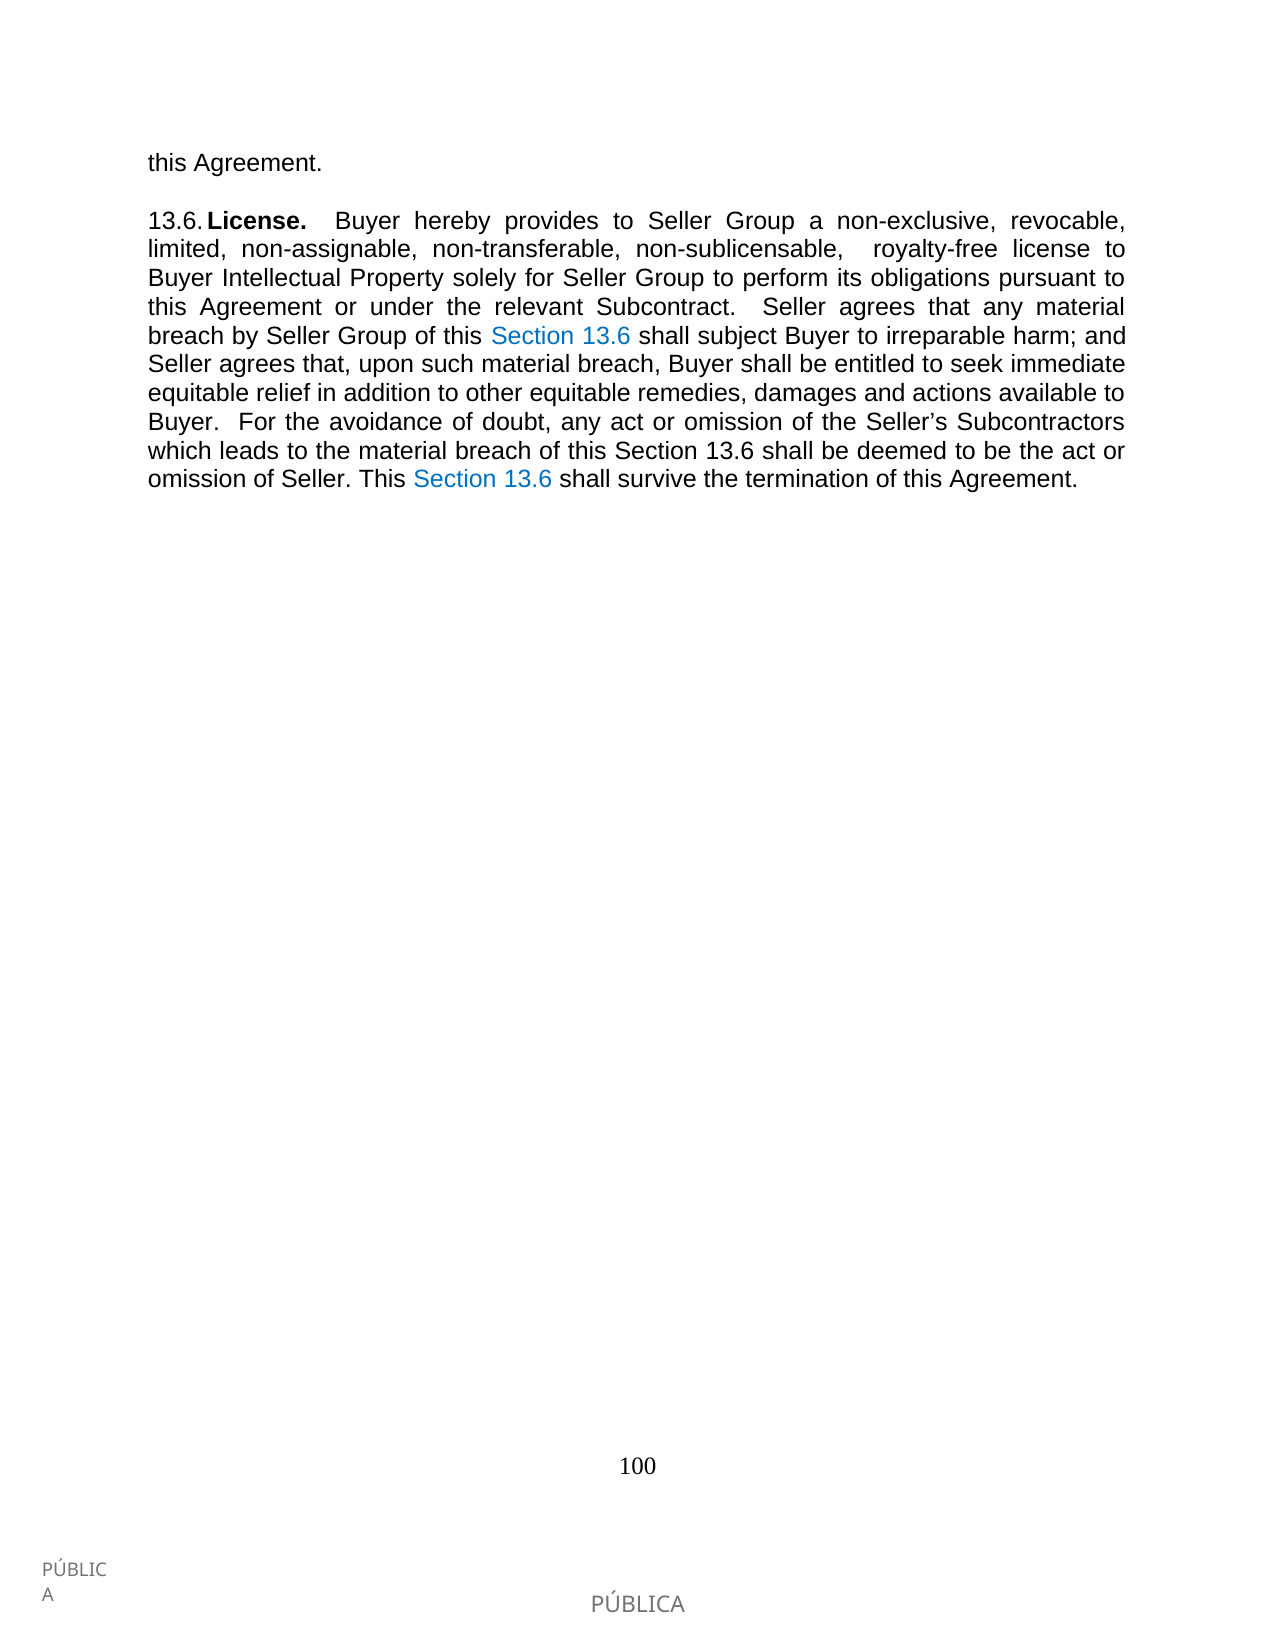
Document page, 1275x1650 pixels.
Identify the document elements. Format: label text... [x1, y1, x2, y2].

list License. Buyer hereby provides to Seller Group a non-exclusive, revocable, limited, non-assignable, non-transferable, non-sublicensable, royalty-free license to Buyer Intellectual Property solely for Seller Group to perform its obligations pursuant to this Agreement or under the relevant Subcontract. Seller agrees that any material breach by Seller Group of this Section 13.6 shall subject Buyer to irreparable harm; and Seller agrees that, upon such material breach, Buyer shall be entitled to seek immediate equitable relief in addition to other equitable remedies, damages and actions available to Buyer. For the avoidance of doubt, any act or omission of the Seller’s Subcontractors which leads to the material breach of this Section 13.6 shall be deemed to be the act or omission of Seller. This Section 13.6 shall survive the termination of this Agreement. [148, 206, 1127, 493]
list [148, 148, 1127, 176]
